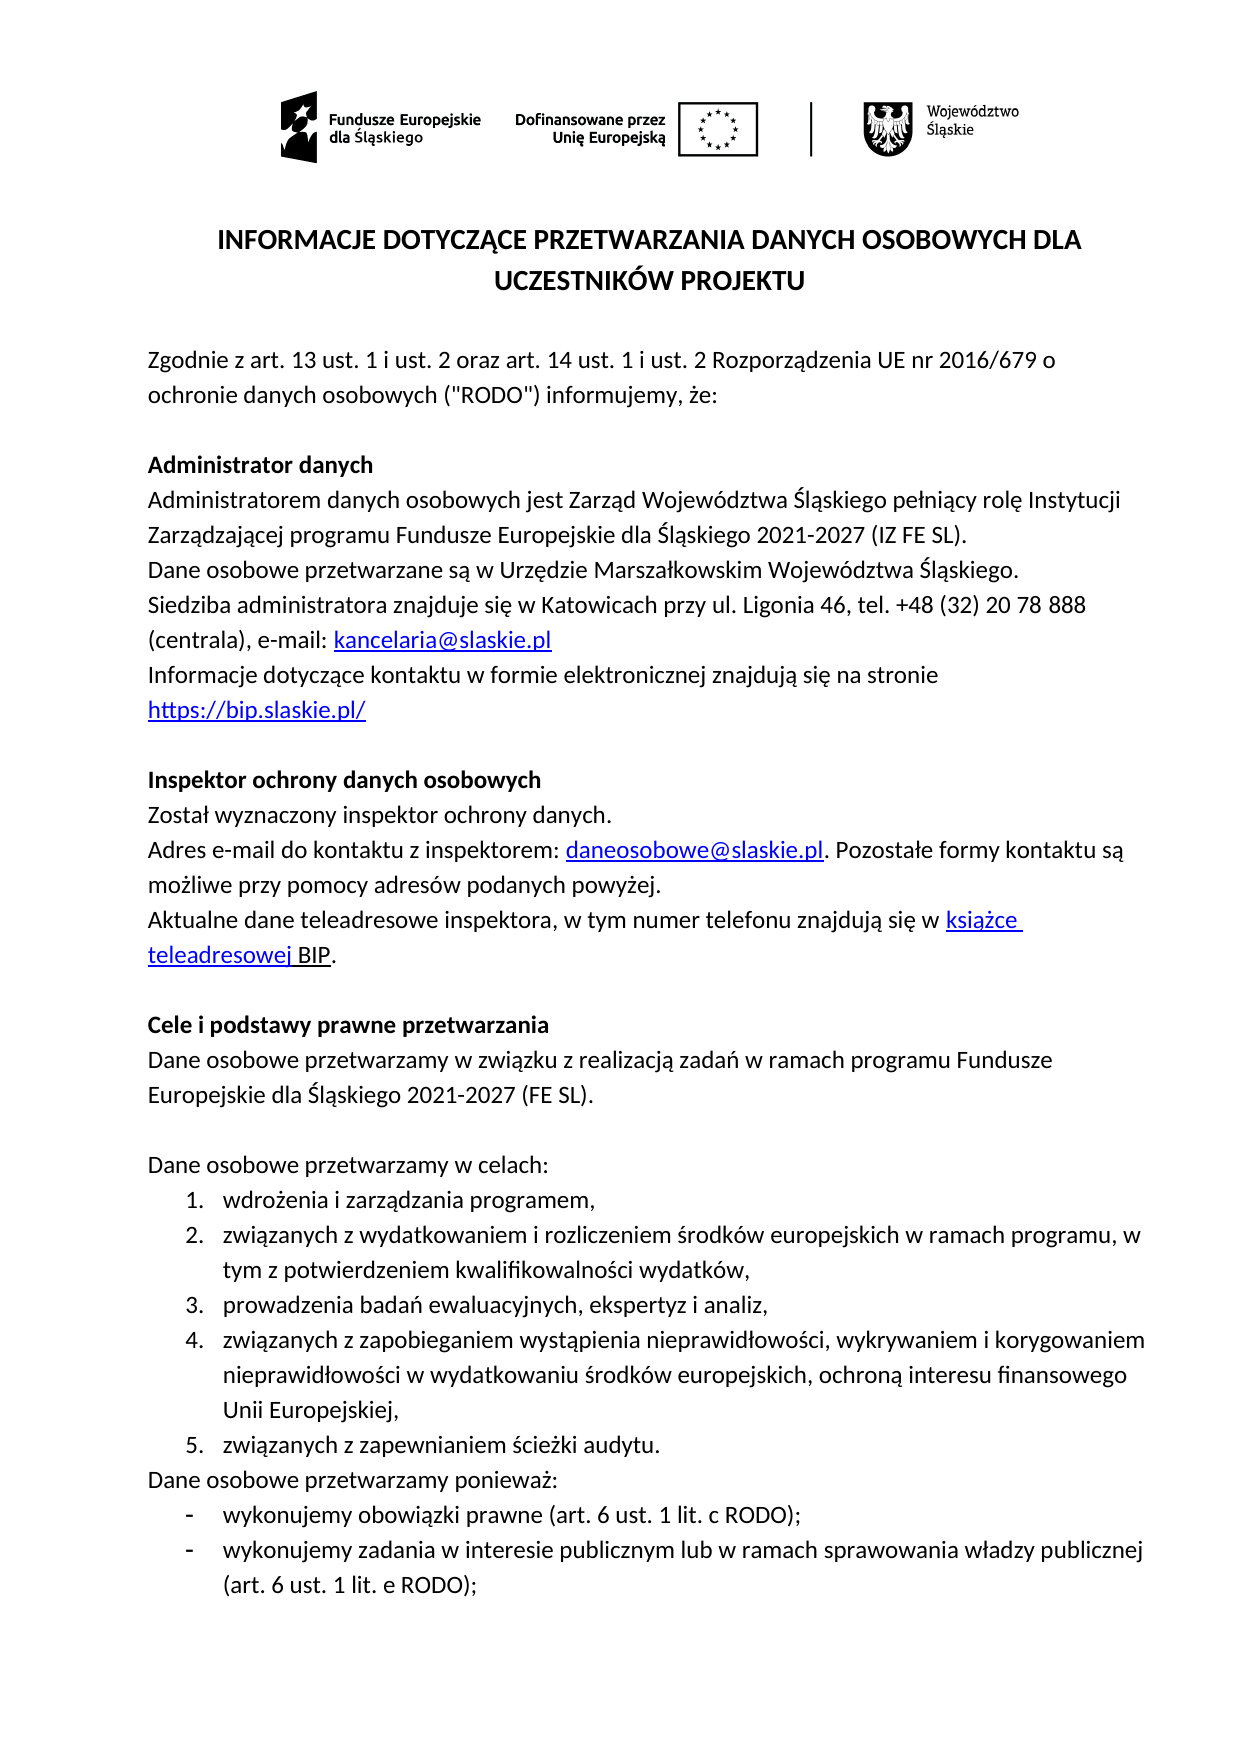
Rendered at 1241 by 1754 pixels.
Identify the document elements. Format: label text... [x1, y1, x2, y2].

list związanych z zapobieganiem wystąpienia nieprawidłowości, wykrywaniem i korygowaniem nieprawidłowości w wydatkowaniu środków europejskich, ochroną interesu finansowego Unii Europejskiej, [185, 1324, 1152, 1424]
text Cele i podstawy prawne przetwarzania [148, 1009, 1152, 1039]
list wdrożenia i zarządzania programem, [185, 1184, 1152, 1214]
text INFORMACJE DOTYCZĄCE PRZETWARZANIA DANYCH OSOBOWYCH DLA UCZESTNIKÓW PROJEKTU [148, 221, 1152, 298]
text Dane osobowe przetwarzamy w związku z realizacją zadań w ramach programu Fundusze Europejskie dla Śląskiego 2021-2027 (FE SL). [148, 1044, 1152, 1109]
text Administrator danych [148, 449, 1152, 479]
text Dane osobowe przetwarzane są w Urzędzie Marszałkowskim Województwa Śląskiego. [148, 554, 1152, 584]
text Dane osobowe przetwarzamy w celach: [148, 1149, 1152, 1179]
text Zgodnie z art. 13 ust. 1 i ust. 2 oraz art. 14 ust. 1 i ust. 2 Rozporządzenia UE nr 2016/679 o ochronie danych osobowych ("RODO") informujemy, że: [148, 344, 1152, 409]
text Administratorem danych osobowych jest Zarząd Województwa Śląskiego pełniący rolę Instytucji Zarządzającej programu Fundusze Europejskie dla Śląskiego 2021-2027 (IZ FE SL). [148, 484, 1152, 549]
list związanych z wydatkowaniem i rozliczeniem środków europejskich w ramach programu, w tym z potwierdzeniem kwalifikowalności wydatków, [185, 1219, 1152, 1284]
text Informacje dotyczące kontaktu w formie elektronicznej znajdują się na stronie https://bip.slaskie.pl/ [148, 659, 1152, 724]
picture [263, 73, 1036, 181]
text Został wyznaczony inspektor ochrony danych. [148, 799, 1152, 829]
list wykonujemy zadania w interesie publicznym lub w ramach sprawowania władzy publicznej (art. 6 ust. 1 lit. e RODO); [185, 1534, 1152, 1599]
text Siedziba administratora znajduje się w Katowicach przy ul. Ligonia 46, tel. +48 (32) 20 78 888 (centrala), e-mail: kancelaria@slaskie.pl [148, 589, 1152, 654]
text Adres e-mail do kontaktu z inspektorem: daneosobowe@slaskie.pl. Pozostałe formy kontaktu są możliwe przy pomocy adresów podanych powyżej. [148, 834, 1152, 899]
list związanych z zapewnianiem ścieżki audytu. [185, 1429, 1152, 1459]
list wykonujemy obowiązki prawne (art. 6 ust. 1 lit. c RODO); [185, 1499, 1152, 1529]
list prowadzenia badań ewaluacyjnych, ekspertyz i analiz, [185, 1289, 1152, 1319]
text Dane osobowe przetwarzamy ponieważ: [148, 1464, 1152, 1494]
text Inspektor ochrony danych osobowych [148, 764, 1152, 794]
text Aktualne dane teleadresowe inspektora, w tym numer telefonu znajdują się w książce teleadresowej BIP. [148, 904, 1152, 969]
